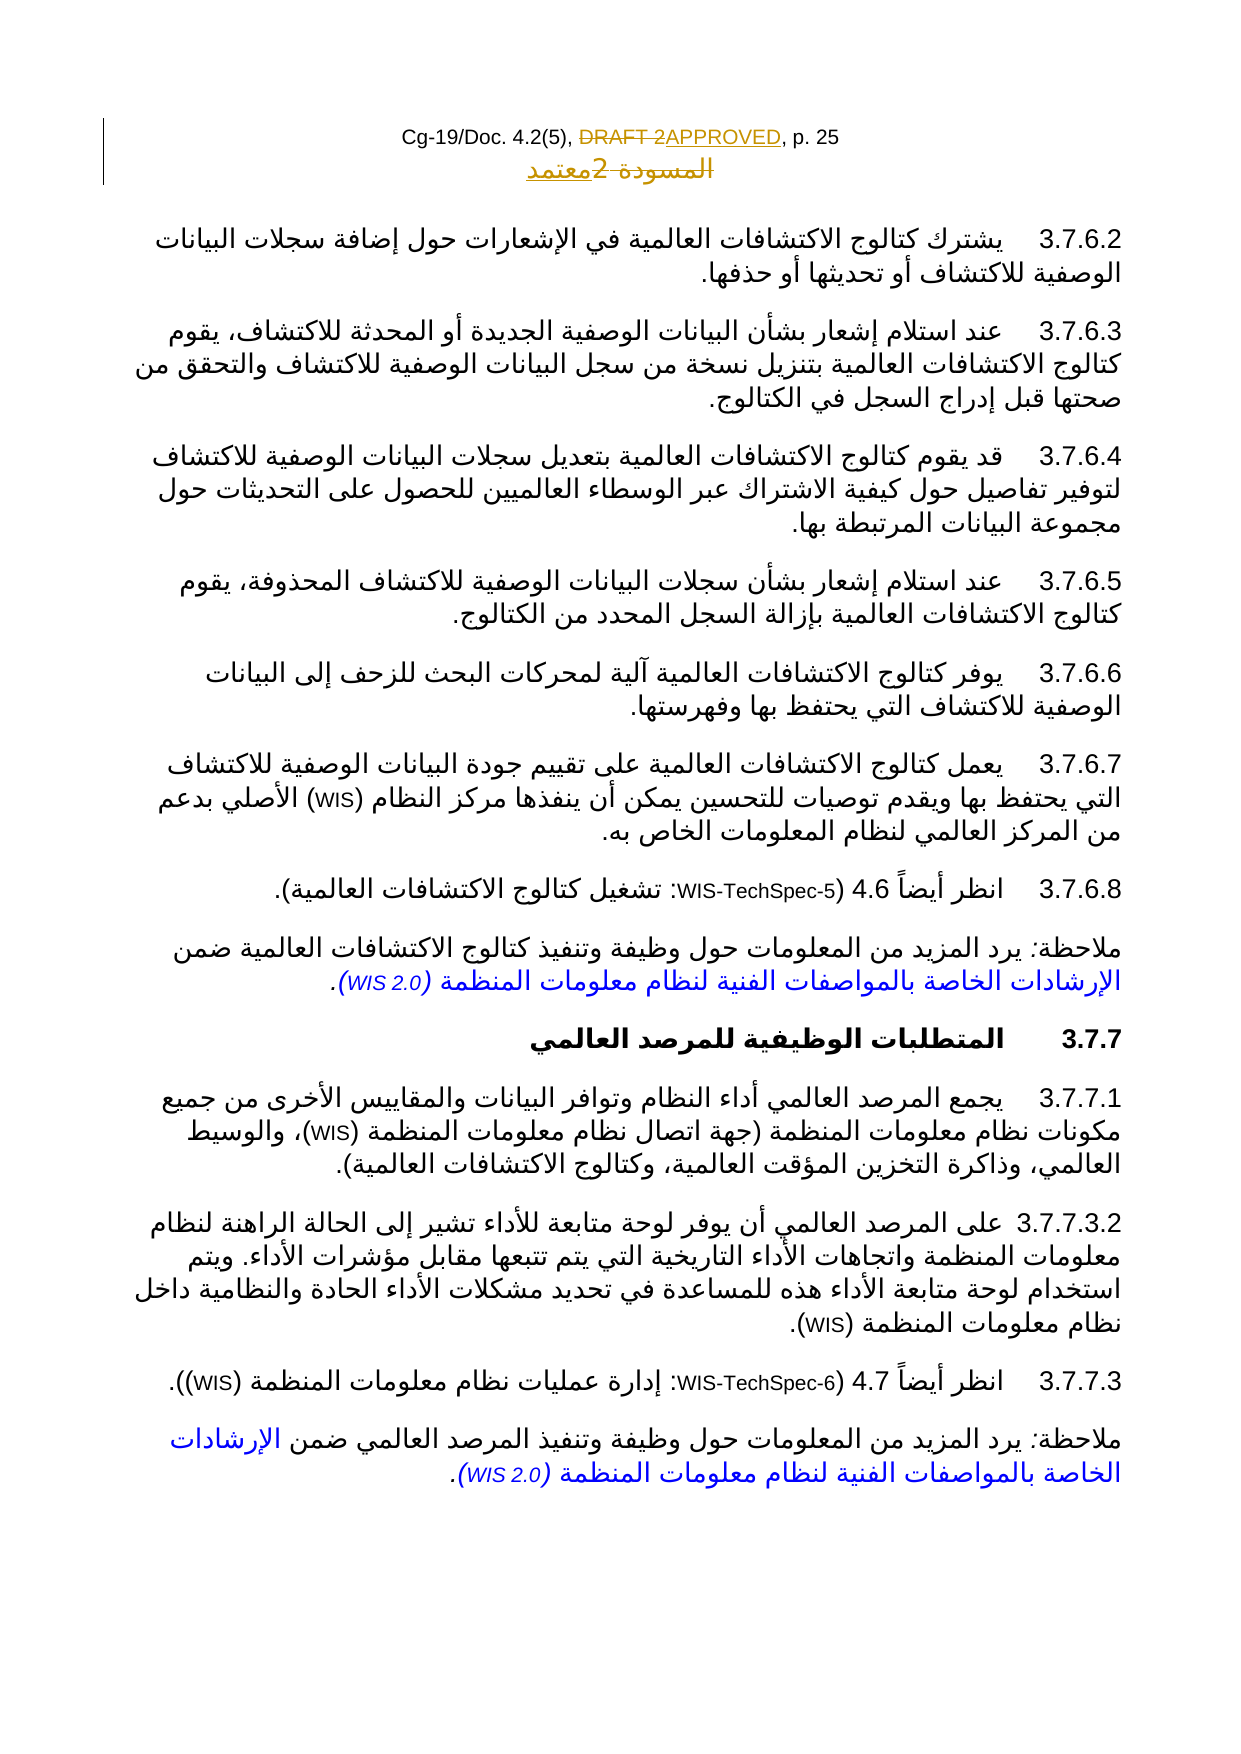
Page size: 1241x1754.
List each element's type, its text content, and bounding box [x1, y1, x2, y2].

text 3.7.6.3 عند استلام إشعار بشأن البيانات الوصفية الجديدة أو المحدثة للاكتشاف، يقوم كتالوج الاكتشافات العالمية بتنزيل نسخة من سجل البيانات الوصفية للاكتشاف والتحقق من صحتها قبل إدراج السجل في الكتالوج. [118, 314, 1122, 414]
text 3.7.6.7 يعمل كتالوج الاكتشافات العالمية على تقييم جودة البيانات الوصفية للاكتشاف التي يحتفظ بها ويقدم توصيات للتحسين يمكن أن ينفذها مركز النظام (WIS) الأصلي بدعم من المركز العالمي لنظام المعلومات الخاص به. [118, 747, 1122, 847]
text ملاحظة: يرد المزيد من المعلومات حول وظيفة وتنفيذ كتالوج الاكتشافات العالمية ضمن الإرشادات الخاصة بالمواصفات الفنية لنظام معلومات المنظمة (WIS 2.0). [118, 931, 1122, 997]
text ملاحظة: يرد المزيد من المعلومات حول وظيفة وتنفيذ المرصد العالمي ضمن الإرشادات الخاصة بالمواصفات الفنية لنظام معلومات المنظمة (WIS 2.0). [118, 1422, 1122, 1489]
text 3.7.6.2 يشترك كتالوج الاكتشافات العالمية في الإشعارات حول إضافة سجلات البيانات الوصفية للاكتشاف أو تحديثها أو حذفها. [118, 222, 1122, 289]
text 3.7.6.4 قد يقوم كتالوج الاكتشافات العالمية بتعديل سجلات البيانات الوصفية للاكتشاف لتوفير تفاصيل حول كيفية الاشتراك عبر الوسطاء العالميين للحصول على التحديثات حول مجموعة البيانات المرتبطة بها. [118, 439, 1122, 539]
text 3.7.7.1 يجمع المرصد العالمي أداء النظام وتوافر البيانات والمقاييس الأخرى من جميع مكونات نظام معلومات المنظمة (جهة اتصال نظام معلومات المنظمة (WIS)، والوسيط العالمي، وذاكرة التخزين المؤقت العالمية، وكتالوج الاكتشافات العالمية). [118, 1081, 1122, 1181]
text 3.7.7.3.2 على المرصد العالمي أن يوفر لوحة متابعة للأداء تشير إلى الحالة الراهنة لنظام معلومات المنظمة واتجاهات الأداء التاريخية التي يتم تتبعها مقابل مؤشرات الأداء. ويتم استخدام لوحة متابعة الأداء هذه للمساعدة في تحديد مشكلات الأداء الحادة والنظامية داخل نظام معلومات المنظمة (WIS). [118, 1206, 1122, 1339]
text 3.7.6.5 عند استلام إشعار بشأن سجلات البيانات الوصفية للاكتشاف المحذوفة، يقوم كتالوج الاكتشافات العالمية بإزالة السجل المحدد من الكتالوج. [118, 564, 1122, 631]
text 3.7.6.8 انظر أيضاً 4.6 (WIS-TechSpec-5: تشغيل كتالوج الاكتشافات العالمية). [118, 872, 1122, 906]
text 3.7.7 المتطلبات الوظيفية للمرصد العالمي [118, 1022, 1122, 1056]
text 3.7.7.3 انظر أيضاً 4.7 (WIS-TechSpec-6: إدارة عمليات نظام معلومات المنظمة (WIS)). [118, 1364, 1122, 1397]
text 3.7.6.6 يوفر كتالوج الاكتشافات العالمية آلية لمحركات البحث للزحف إلى البيانات الوصفية للاكتشاف التي يحتفظ بها وفهرستها. [118, 656, 1122, 722]
